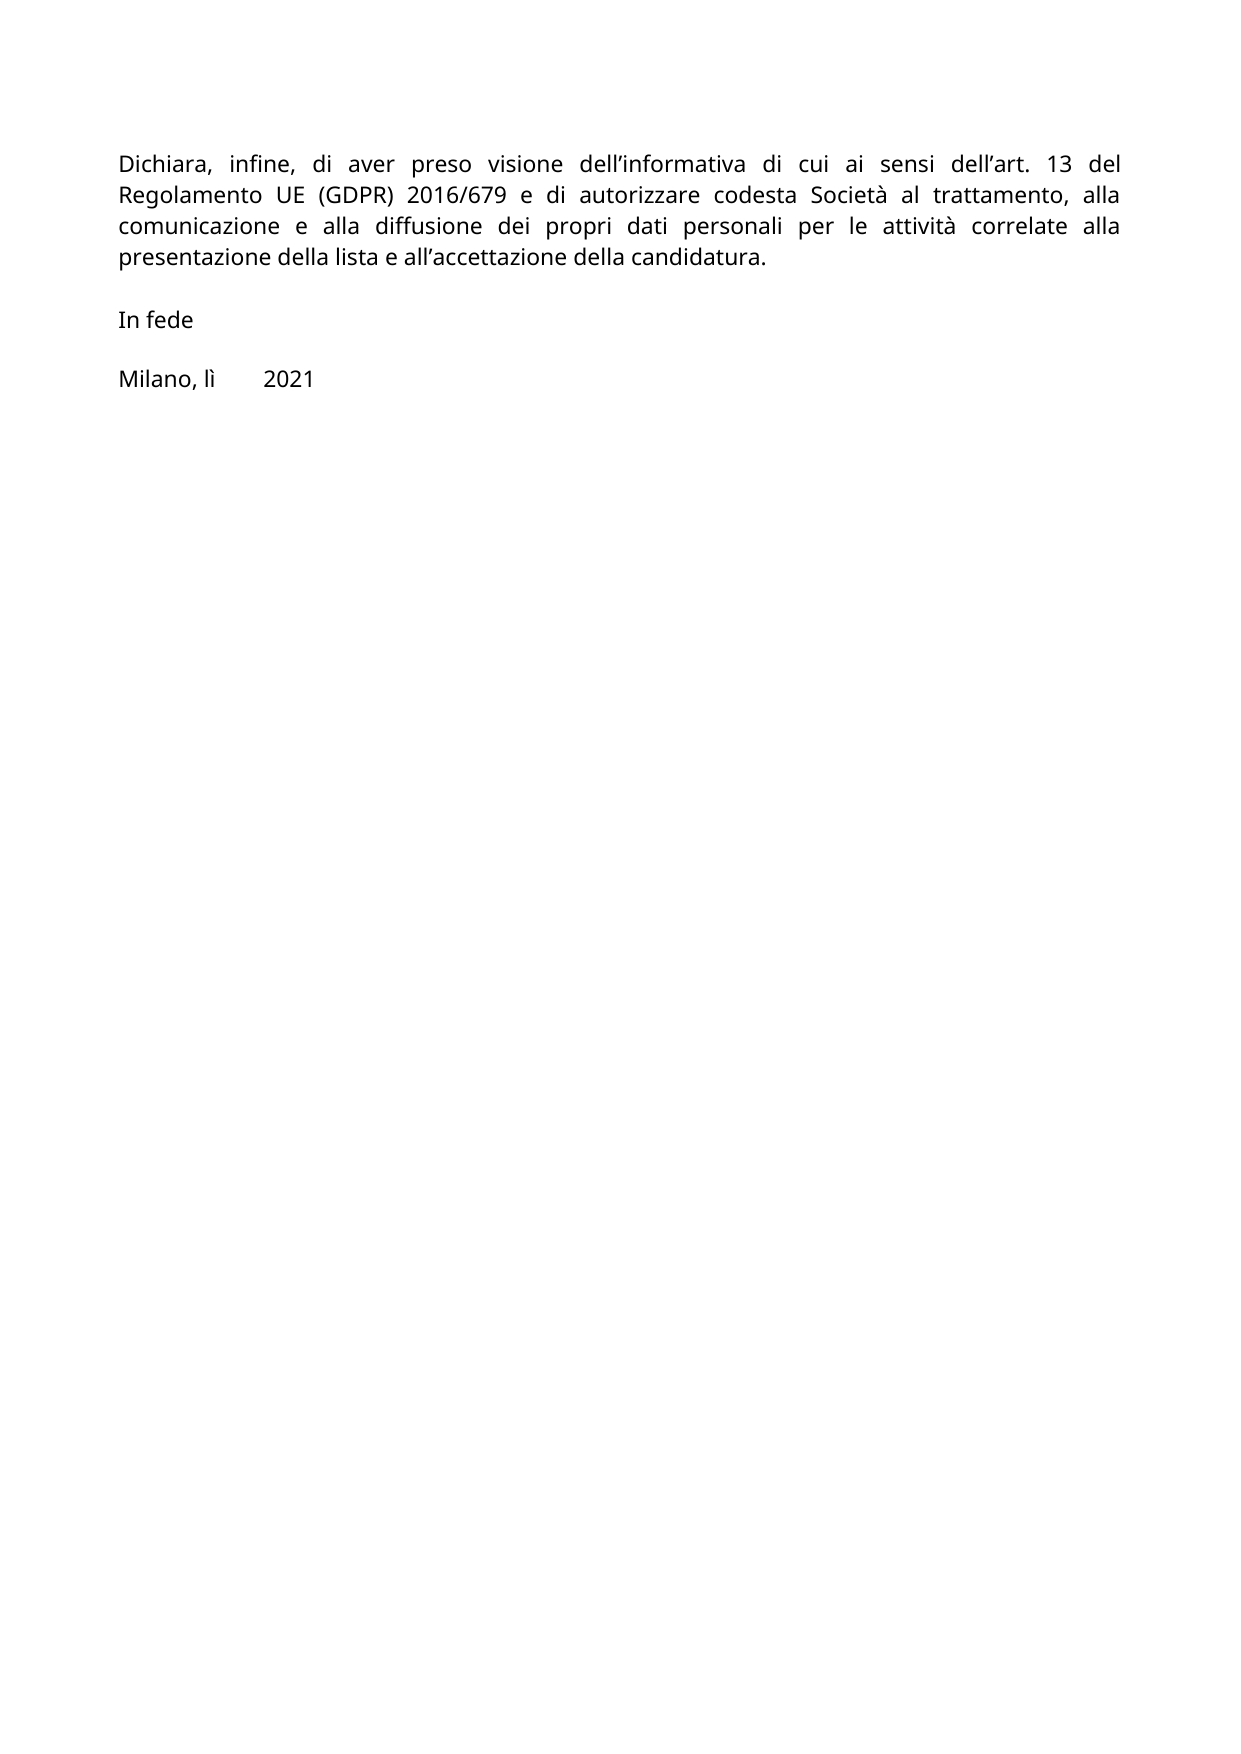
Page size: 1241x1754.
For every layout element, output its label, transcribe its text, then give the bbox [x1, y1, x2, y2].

text In fede [118, 304, 1122, 363]
text Dichiara, infine, di aver preso visione dell’informativa di cui ai sensi dell’art. 13 del Regolamento UE (GDPR) 2016/679 e di autorizzare codesta Società al trattamento, alla comunicazione e alla diffusione dei propri dati personali per le attività correlate alla presentazione della lista e all’accettazione della candidatura. [118, 148, 1122, 273]
text Milano, lì 2021 [118, 363, 1122, 394]
